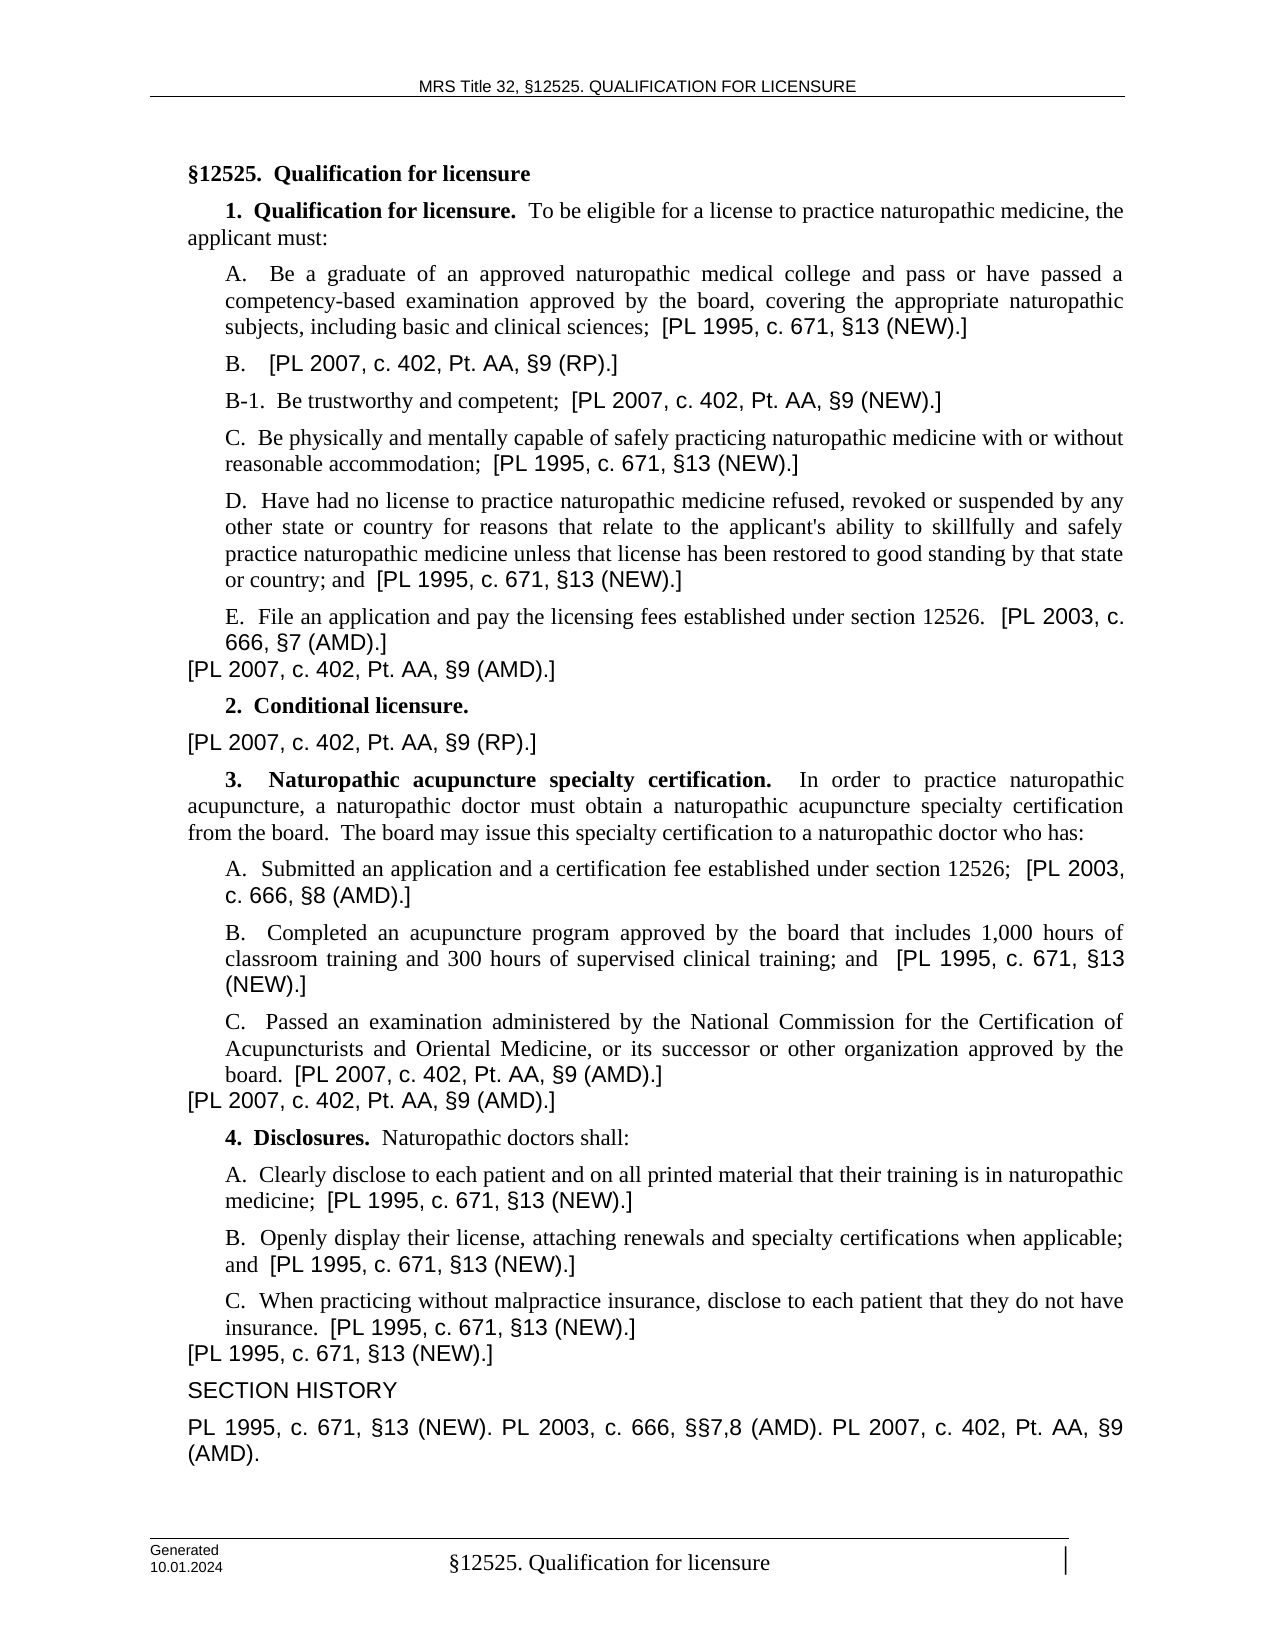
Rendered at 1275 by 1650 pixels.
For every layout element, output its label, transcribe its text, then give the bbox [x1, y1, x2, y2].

text D. Have had no license to practice naturopathic medicine refused, revoked or suspended by any other state or country for reasons that relate to the applicant's ability to skillfully and safely practice naturopathic medicine unless that license has been restored to good standing by that state or country; and [PL 1995, c. 671, §13 (NEW).] [225, 487, 1125, 592]
text [PL 2007, c. 402, Pt. AA, §9 (RP).] [187, 729, 1125, 756]
text C. Passed an examination administered by the National Commission for the Certification of Acupuncturists and Oriental Medicine, or its successor or other organization approved by the board. [PL 2007, c. 402, Pt. AA, §9 (AMD).] [225, 1008, 1125, 1087]
text §12525. Qualification for licensure [187, 160, 1125, 187]
text 1. Qualification for licensure. To be eligible for a license to practice naturopathic medicine, the applicant must: [187, 197, 1125, 250]
text SECTION HISTORY [187, 1377, 1125, 1403]
text C. When practicing without malpractice insurance, disclose to each patient that they do not have insurance. [PL 1995, c. 671, §13 (NEW).] [225, 1287, 1125, 1340]
text B. Openly display their license, attaching renewals and specialty certifications when applicable; and [PL 1995, c. 671, §13 (NEW).] [225, 1224, 1125, 1277]
text B. Completed an acupuncture program approved by the board that includes 1,000 hours of classroom training and 300 hours of supervised clinical training; and [PL 1995, c. 671, §13 (NEW).] [225, 919, 1125, 998]
text PL 1995, c. 671, §13 (NEW). PL 2003, c. 666, §§7,8 (AMD). PL 2007, c. 402, Pt. AA, §9 (AMD). [187, 1414, 1125, 1466]
text A. Submitted an application and a certification fee established under section 12526; [PL 2003, c. 666, §8 (AMD).] [225, 855, 1125, 908]
text [PL 1995, c. 671, §13 (NEW).] [187, 1340, 1125, 1367]
text A. Clearly disclose to each patient and on all printed material that their training is in naturopathic medicine; [PL 1995, c. 671, §13 (NEW).] [225, 1161, 1125, 1214]
text B-1. Be trustworthy and competent; [PL 2007, c. 402, Pt. AA, §9 (NEW).] [225, 387, 1125, 413]
text B. [PL 2007, c. 402, Pt. AA, §9 (RP).] [225, 350, 1125, 376]
text 2. Conditional licensure. [187, 692, 1125, 719]
text C. Be physically and mentally capable of safely practicing naturopathic medicine with or without reasonable accommodation; [PL 1995, c. 671, §13 (NEW).] [225, 424, 1125, 476]
text [PL 2007, c. 402, Pt. AA, §9 (AMD).] [187, 656, 1125, 682]
text [PL 2007, c. 402, Pt. AA, §9 (AMD).] [187, 1087, 1125, 1114]
text E. File an application and pay the licensing fees established under section 12526. [PL 2003, c. 666, §7 (AMD).] [225, 603, 1125, 656]
text 4. Disclosures. Naturopathic doctors shall: [187, 1124, 1125, 1151]
text A. Be a graduate of an approved naturopathic medical college and pass or have passed a competency-based examination approved by the board, covering the appropriate naturopathic subjects, including basic and clinical sciences; [PL 1995, c. 671, §13 (NEW).] [225, 260, 1125, 339]
text 3. Naturopathic acupuncture specialty certification. In order to practice naturopathic acupuncture, a naturopathic doctor must obtain a naturopathic acupuncture specialty certification from the board. The board may issue this specialty certification to a naturopathic doctor who has: [187, 766, 1125, 845]
